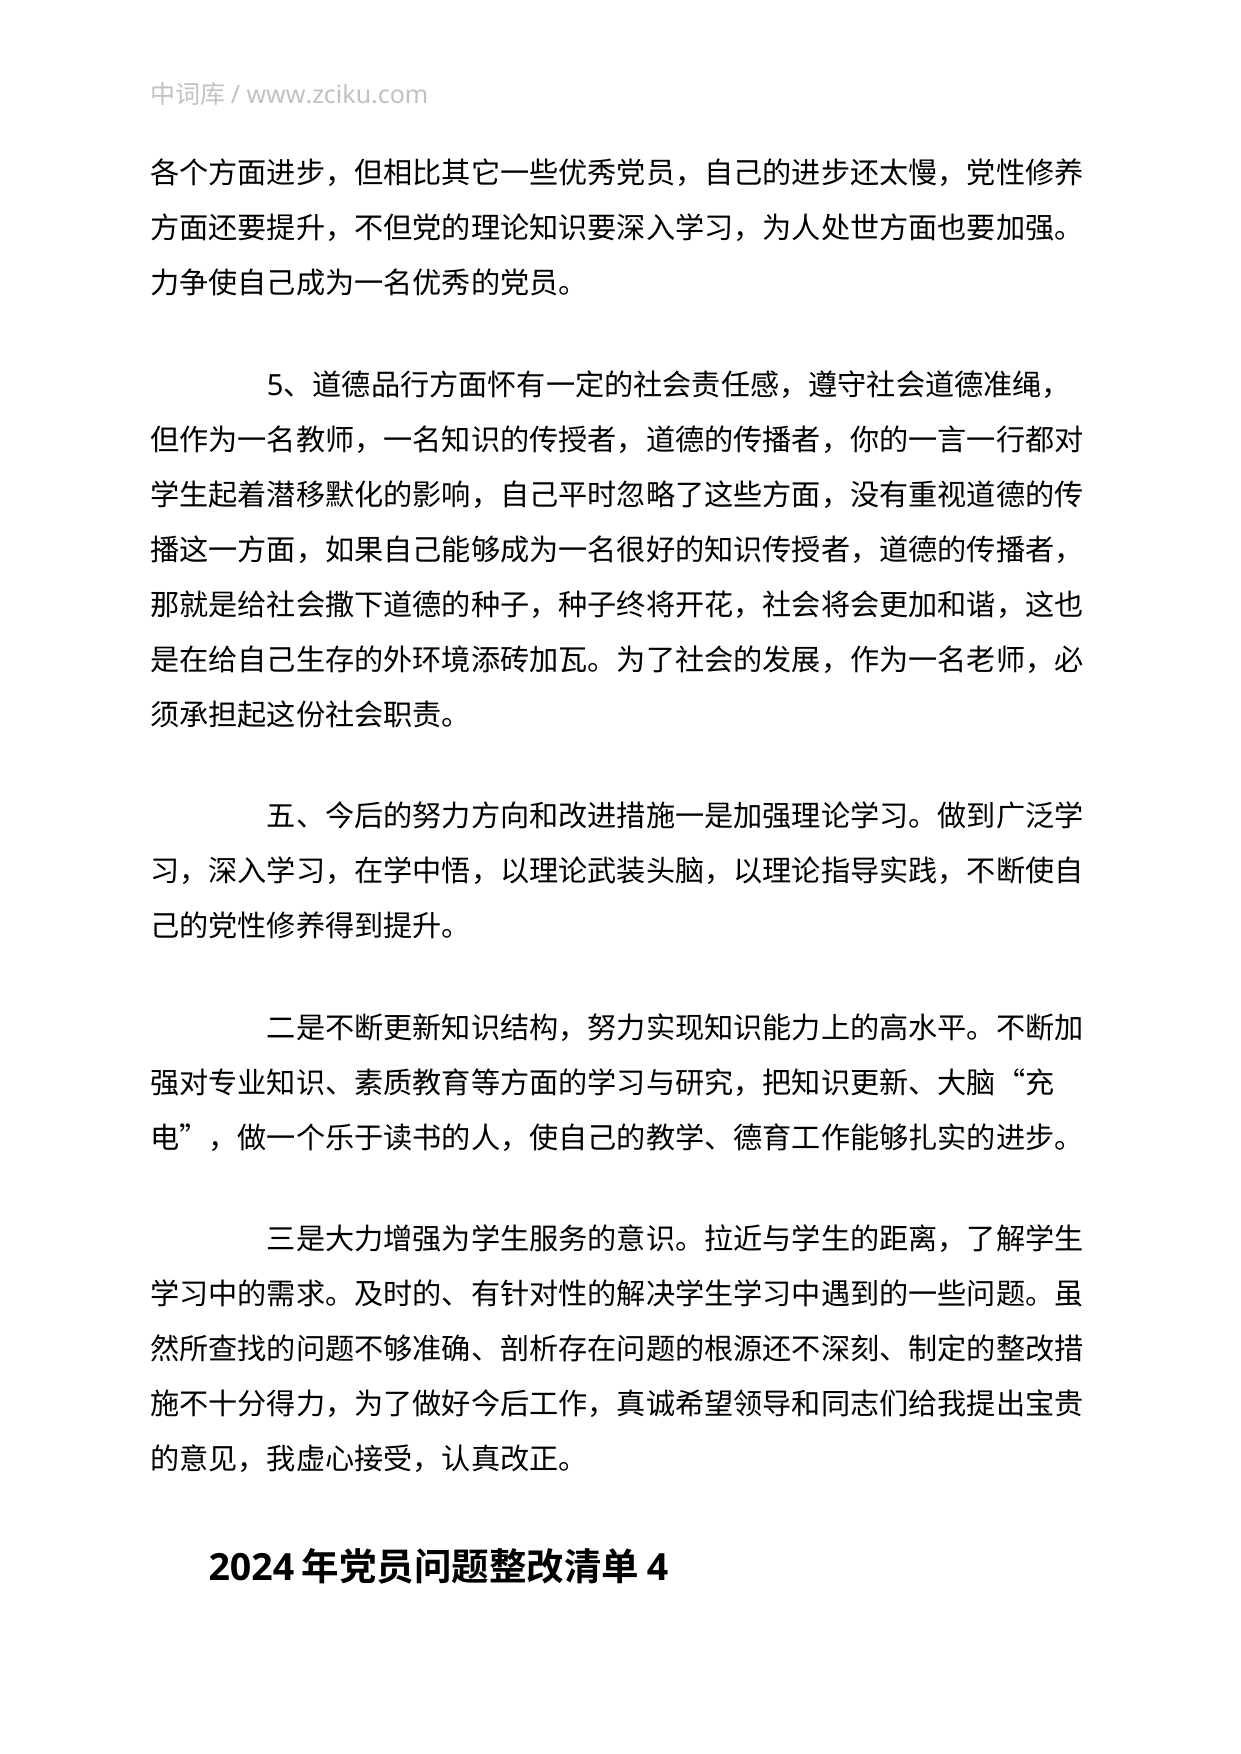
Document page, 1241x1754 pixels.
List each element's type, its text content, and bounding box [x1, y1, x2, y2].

text 五、今后的努力方向和改进措施一是加强理论学习。做到广泛学习，深入学习，在学中悟，以理论武装头脑，以理论指导实践，不断使自己的党性修养得到提升。 [150, 793, 1090, 945]
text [150, 150, 1090, 302]
text 5、道德品行方面怀有一定的社会责任感，遵守社会道德准绳，但作为一名教师，一名知识的传授者，道德的传播者，你的一言一行都对学生起着潜移默化的影响，自己平时忽略了这些方面，没有重视道德的传播这一方面，如果自己能够成为一名很好的知识传授者，道德的传播者，那就是给社会撒下道德的种子，种子终将开花，社会将会更加和谐，这也是在给自己生存的外环境添砖加瓦。为了社会的发展，作为一名老师，必须承担起这份社会职责。 [150, 362, 1090, 733]
text 三是大力增强为学生服务的意识。拉近与学生的距离，了解学生学习中的需求。及时的、有针对性的解决学生学习中遇到的一些问题。虽然所查找的问题不够准确、剖析存在问题的根源还不深刻、制定的整改措施不十分得力，为了做好今后工作，真诚希望领导和同志们给我提出宝贵的意见，我虚心接受，认真改正。 [150, 1216, 1090, 1478]
text 2024年党员问题整改清单4 [150, 1537, 1090, 1592]
text 二是不断更新知识结构，努力实现知识能力上的高水平。不断加强对专业知识、素质教育等方面的学习与研究，把知识更新、大脑“充电”，做一个乐于读书的人，使自己的教学、德育工作能够扎实的进步。 [150, 1004, 1090, 1156]
